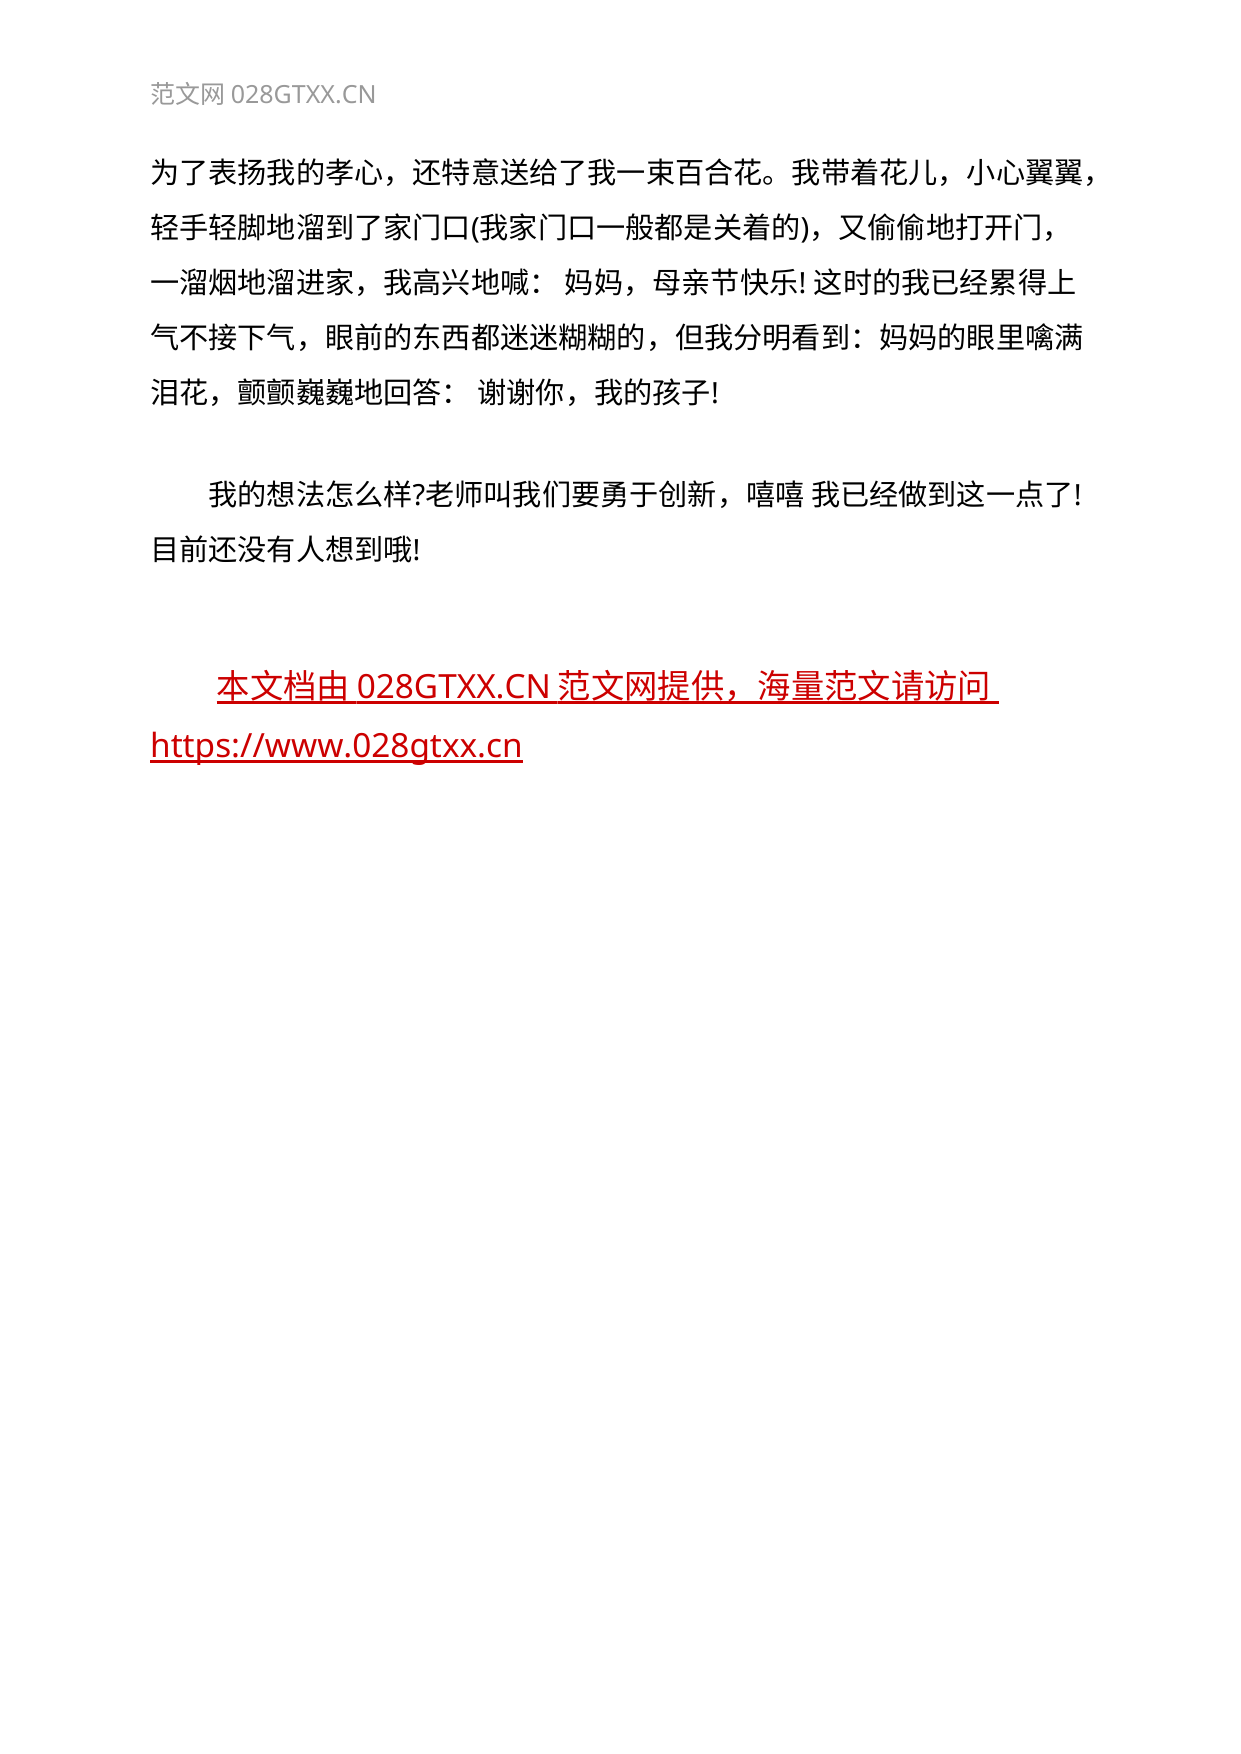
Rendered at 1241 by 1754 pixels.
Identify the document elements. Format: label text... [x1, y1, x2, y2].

text 本文档由028GTXX.CN范文网提供，海量范文请访问 https://www.028gtxx.cn [150, 660, 1090, 767]
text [150, 150, 1090, 412]
text 我的想法怎么样?老师叫我们要勇于创新，嘻嘻 我已经做到这一点了!目前还没有人想到哦! [150, 472, 1090, 569]
